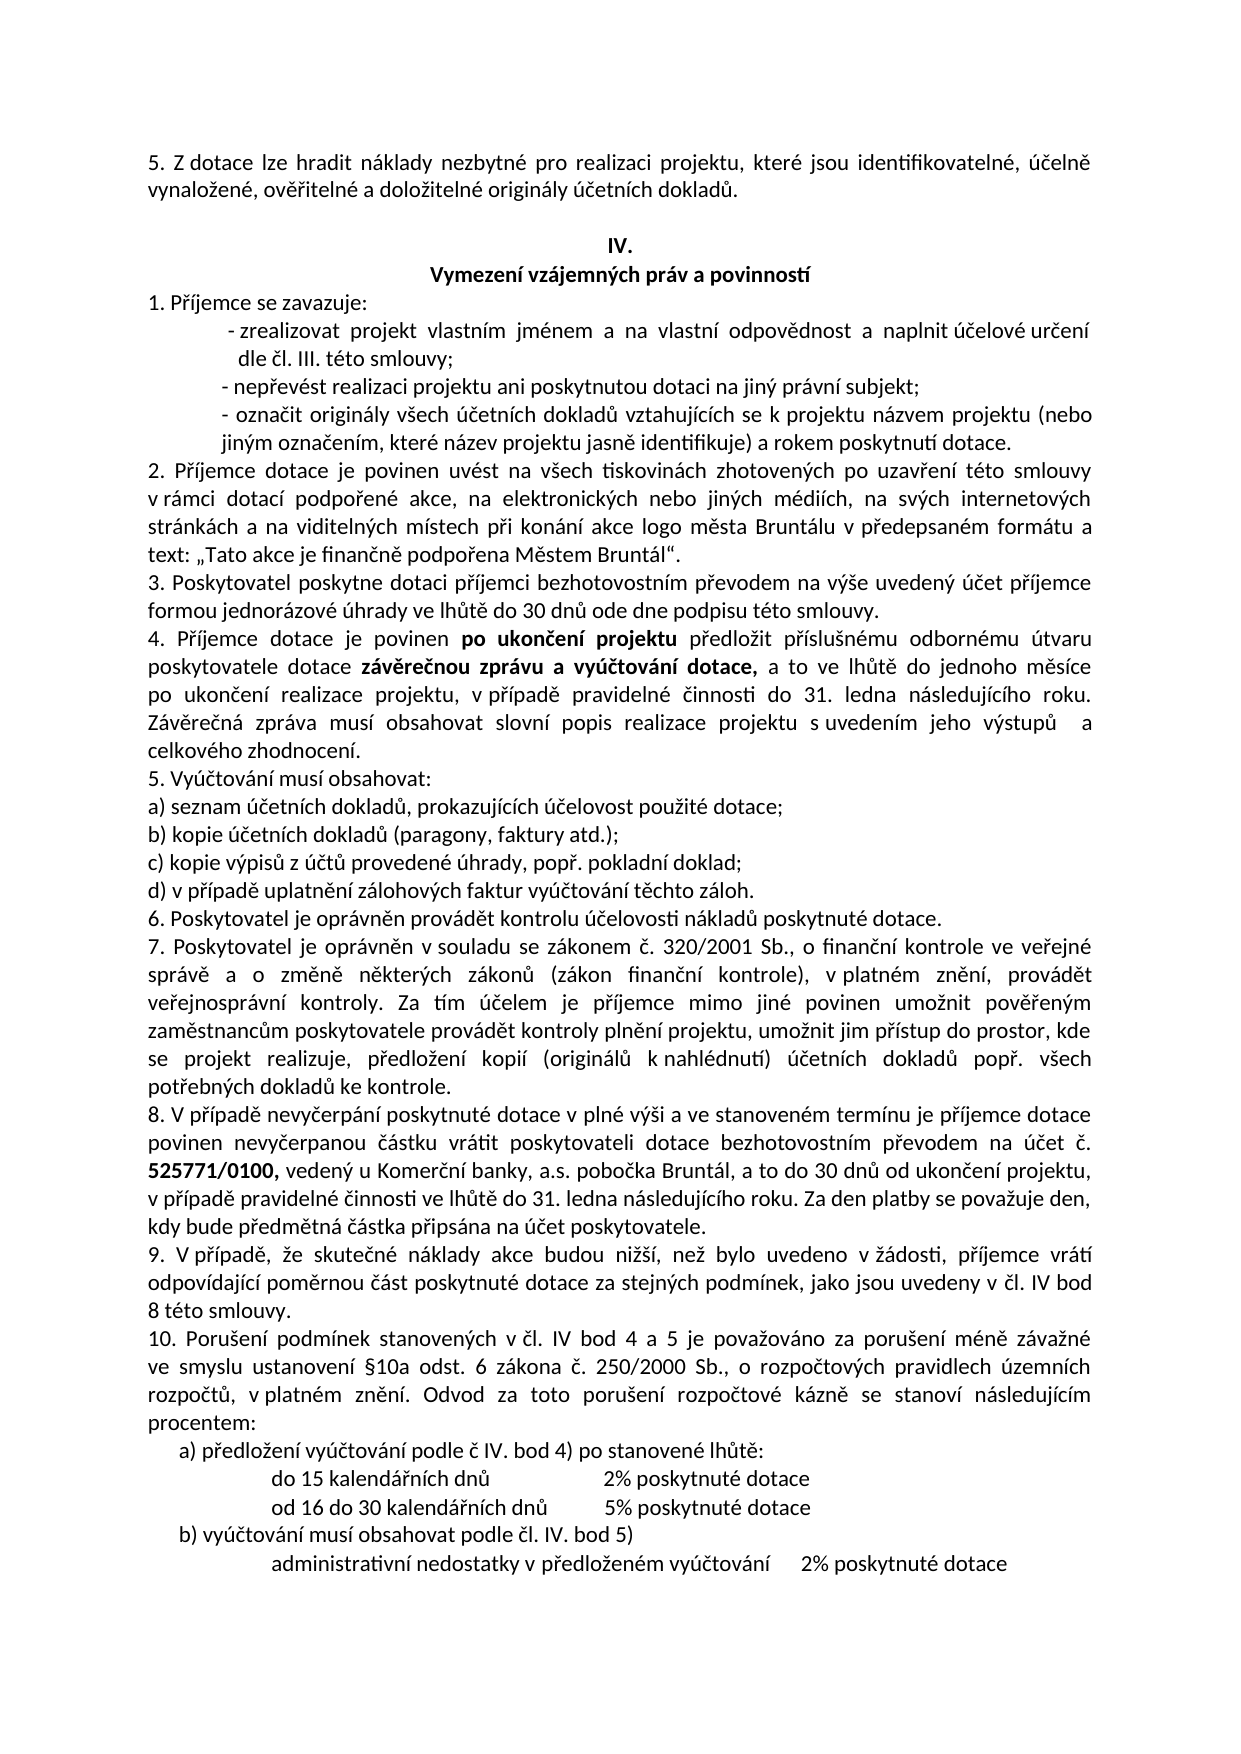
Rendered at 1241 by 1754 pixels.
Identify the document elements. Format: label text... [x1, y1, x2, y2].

text a) seznam účetních dokladů, prokazujících účelovost použité dotace; [148, 792, 1093, 820]
text do 15 kalendářních dnů 2% poskytnuté dotace [148, 1464, 1093, 1493]
text 10. Porušení podmínek stanovených v čl. IV bod 4 a 5 je považováno za porušení méně závažné ve smyslu ustanovení §10a odst. 6 zákona č. 250/2000 Sb., o rozpočtových pravidlech územních rozpočtů, v platném znění. Odvod za toto porušení rozpočtové kázně se stanoví následujícím procentem: [148, 1324, 1093, 1437]
text - označit originály všech účetních dokladů vztahujících se k projektu názvem projektu (nebo jiným označením, které název projektu jasně identifikuje) a rokem poskytnutí dotace. [221, 400, 1093, 456]
text 2. Příjemce dotace je povinen uvést na všech tiskovinách zhotovených po uzavření této smlouvy v rámci dotací podpořené akce, na elektronických nebo jiných médiích, na svých internetových stránkách a na viditelných místech při konání akce logo města Bruntálu v předepsaném formátu a text: „Tato akce je finančně podpořena Městem Bruntál“. [148, 456, 1093, 568]
text c) kopie výpisů z účtů provedené úhrady, popř. pokladní doklad; [148, 848, 1093, 876]
text od 16 do 30 kalendářních dnů 5% poskytnuté dotace [148, 1493, 1093, 1521]
text 5. Z dotace lze hradit náklady nezbytné pro realizaci projektu, které jsou identifikovatelné, účelně vynaložené, ověřitelné a doložitelné originály účetních dokladů. [148, 148, 1093, 204]
text dle čl. III. této smlouvy; [221, 344, 1093, 372]
text 7. Poskytovatel je oprávněn v souladu se zákonem č. 320/2001 Sb., o finanční kontrole ve veřejné správě a o změně některých zákonů (zákon finanční kontrole), v platném znění, provádět veřejnosprávní kontroly. Za tím účelem je příjemce mimo jiné povinen umožnit pověřeným zaměstnancům poskytovatele provádět kontroly plnění projektu, umožnit jim přístup do prostor, kde se projekt realizuje, předložení kopií (originálů k nahlédnutí) účetních dokladů popř. všech potřebných dokladů ke kontrole. [148, 932, 1093, 1100]
text - zrealizovat projekt vlastním jménem a na vlastní odpovědnost a naplnit účelové určení [221, 316, 1093, 344]
text 3. Poskytovatel poskytne dotaci příjemci bezhotovostním převodem na výše uvedený účet příjemce formou jednorázové úhrady ve lhůtě do 30 dnů ode dne podpisu této smlouvy. [148, 568, 1093, 624]
text 1. Příjemce se zavazuje: [148, 288, 1093, 316]
text - nepřevést realizaci projektu ani poskytnutou dotaci na jiný právní subjekt; [148, 372, 1093, 400]
text Vymezení vzájemných práv a povinností [148, 260, 1093, 288]
text b) kopie účetních dokladů (paragony, faktury atd.); [148, 820, 1093, 848]
text b) vyúčtování musí obsahovat podle čl. IV. bod 5) [148, 1521, 1093, 1549]
text IV. [148, 232, 1093, 260]
text 5. Vyúčtování musí obsahovat: [148, 764, 1093, 792]
text 8. V případě nevyčerpání poskytnuté dotace v plné výši a ve stanoveném termínu je příjemce dotace povinen nevyčerpanou částku vrátit poskytovateli dotace bezhotovostním převodem na účet č. 525771/0100, vedený u Komerční banky, a.s. pobočka Bruntál, a to do 30 dnů od ukončení projektu, v případě pravidelné činnosti ve lhůtě do 31. ledna následujícího roku. Za den platby se považuje den, kdy bude předmětná částka připsána na účet poskytovatele. [148, 1100, 1093, 1240]
text 4. Příjemce dotace je povinen po ukončení projektu předložit příslušnému odbornému útvaru poskytovatele dotace závěrečnou zprávu a vyúčtování dotace, a to ve lhůtě do jednoho měsíce po ukončení realizace projektu, v případě pravidelné činnosti do 31. ledna následujícího roku. Závěrečná zpráva musí obsahovat slovní popis realizace projektu s uvedením jeho výstupů a celkového zhodnocení. [148, 624, 1093, 764]
text d) v případě uplatnění zálohových faktur vyúčtování těchto záloh. [148, 876, 1093, 904]
text 6. Poskytovatel je oprávněn provádět kontrolu účelovosti nákladů poskytnuté dotace. [148, 904, 1093, 932]
text a) předložení vyúčtování podle č IV. bod 4) po stanovené lhůtě: [148, 1437, 1093, 1464]
text 9. V případě, že skutečné náklady akce budou nižší, než bylo uvedeno v žádosti, příjemce vrátí odpovídající poměrnou část poskytnuté dotace za stejných podmínek, jako jsou uvedeny v čl. IV bod 8 této smlouvy. [148, 1240, 1093, 1324]
text administrativní nedostatky v předloženém vyúčtování 2% poskytnuté dotace [148, 1549, 1093, 1577]
